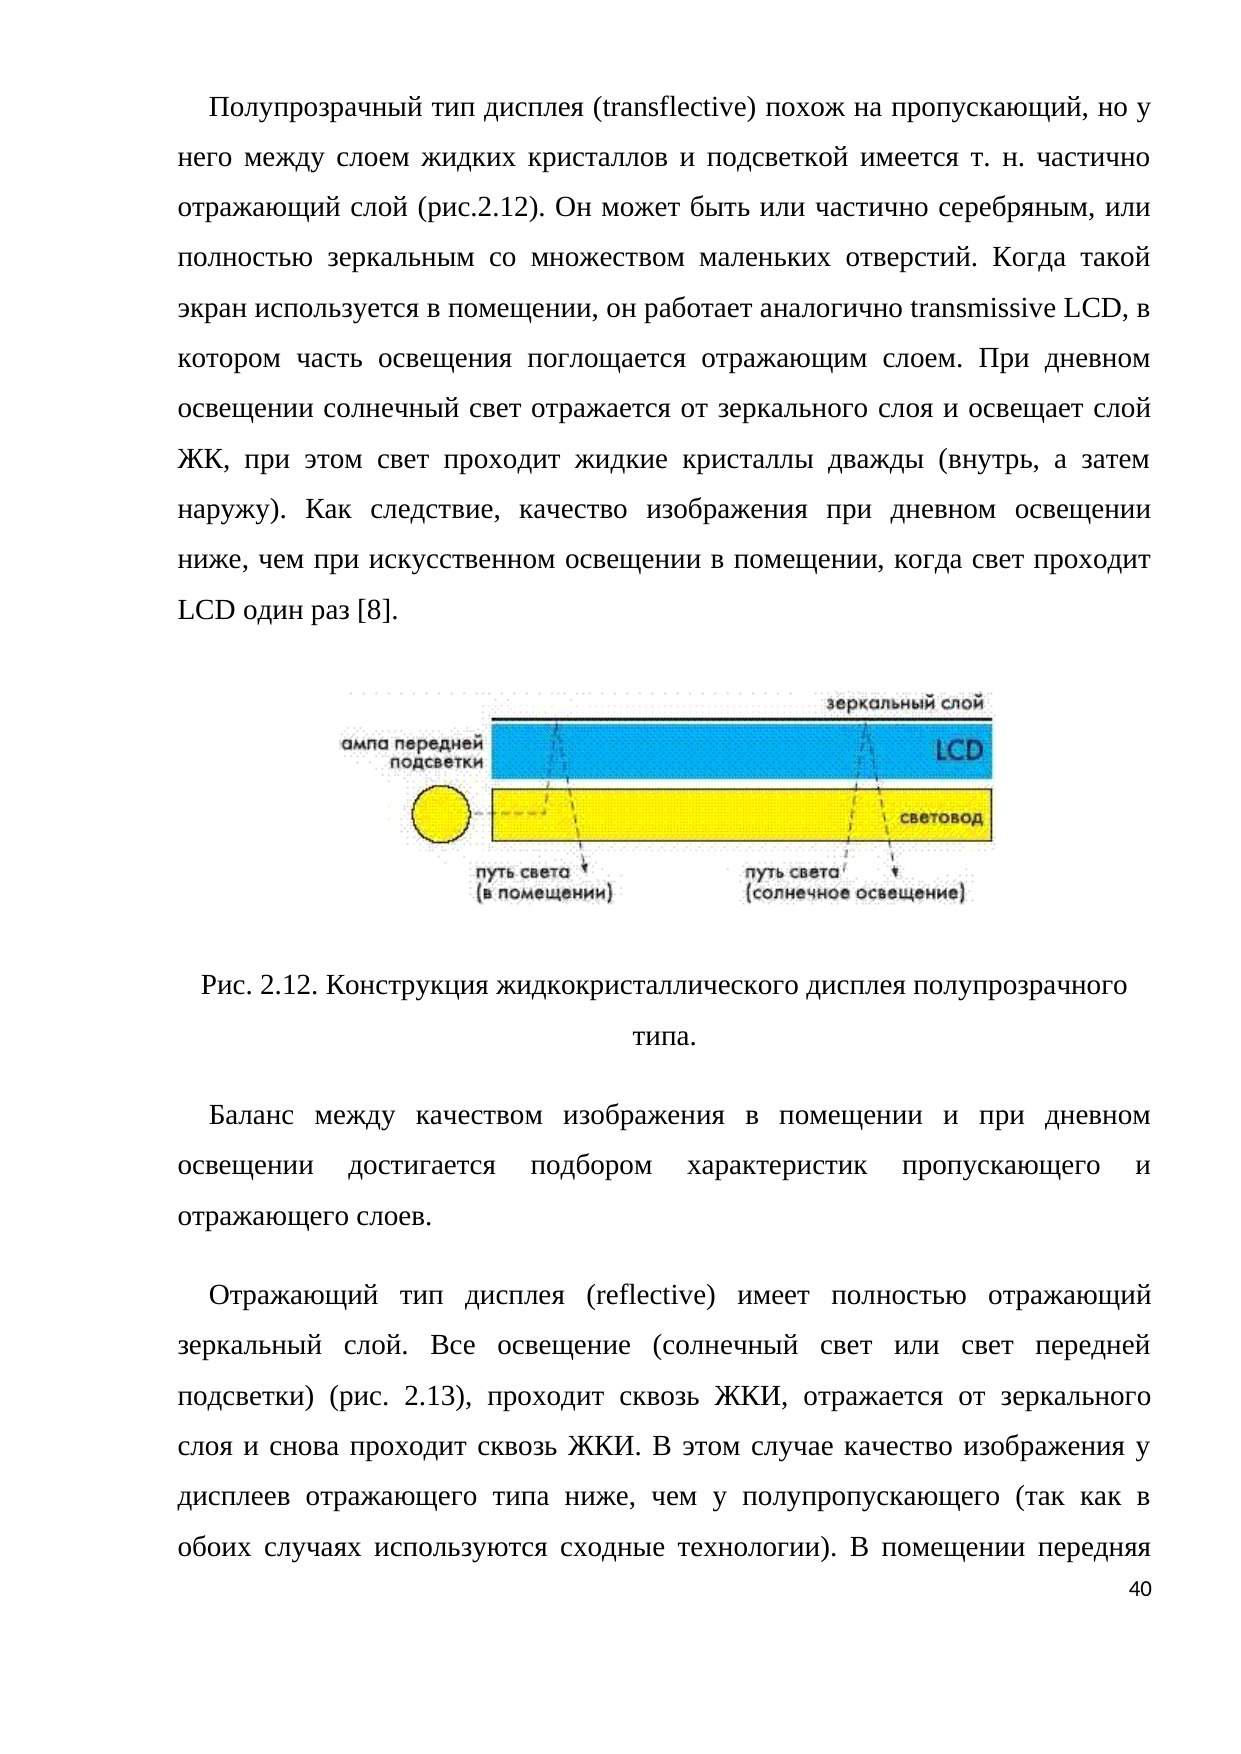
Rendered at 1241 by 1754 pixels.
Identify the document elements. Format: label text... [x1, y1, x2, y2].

text Баланс между качеством изображения в помещении и при дневном освещении достигается подбором характеристик пропускающего и отражающего слоев. [177, 1097, 1152, 1231]
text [177, 1277, 1152, 1562]
picture [313, 671, 1016, 922]
text Полупрозрачный тип дисплея (transflective) похож на пропускающий, но у него между слоем жидких кристаллов и подсветкой имеется т. н. частично отражающий слой (рис.2.12). Он может быть или частично серебряным, или полностью зеркальным со множеством маленьких отверстий. Когда такой экран используется в помещении, он работает аналогично transmissive LCD, в котором часть освещения поглощается отражающим слоем. При дневном освещении солнечный свет отражается от зеркального слоя и освещает слой ЖК, при этом свет проходит жидкие кристаллы дважды (внутрь, а затем наружу). Как следствие, качество изображения при дневном освещении ниже, чем при искусственном освещении в помещении, когда свет проходит LCD один раз [8]. [177, 89, 1152, 625]
